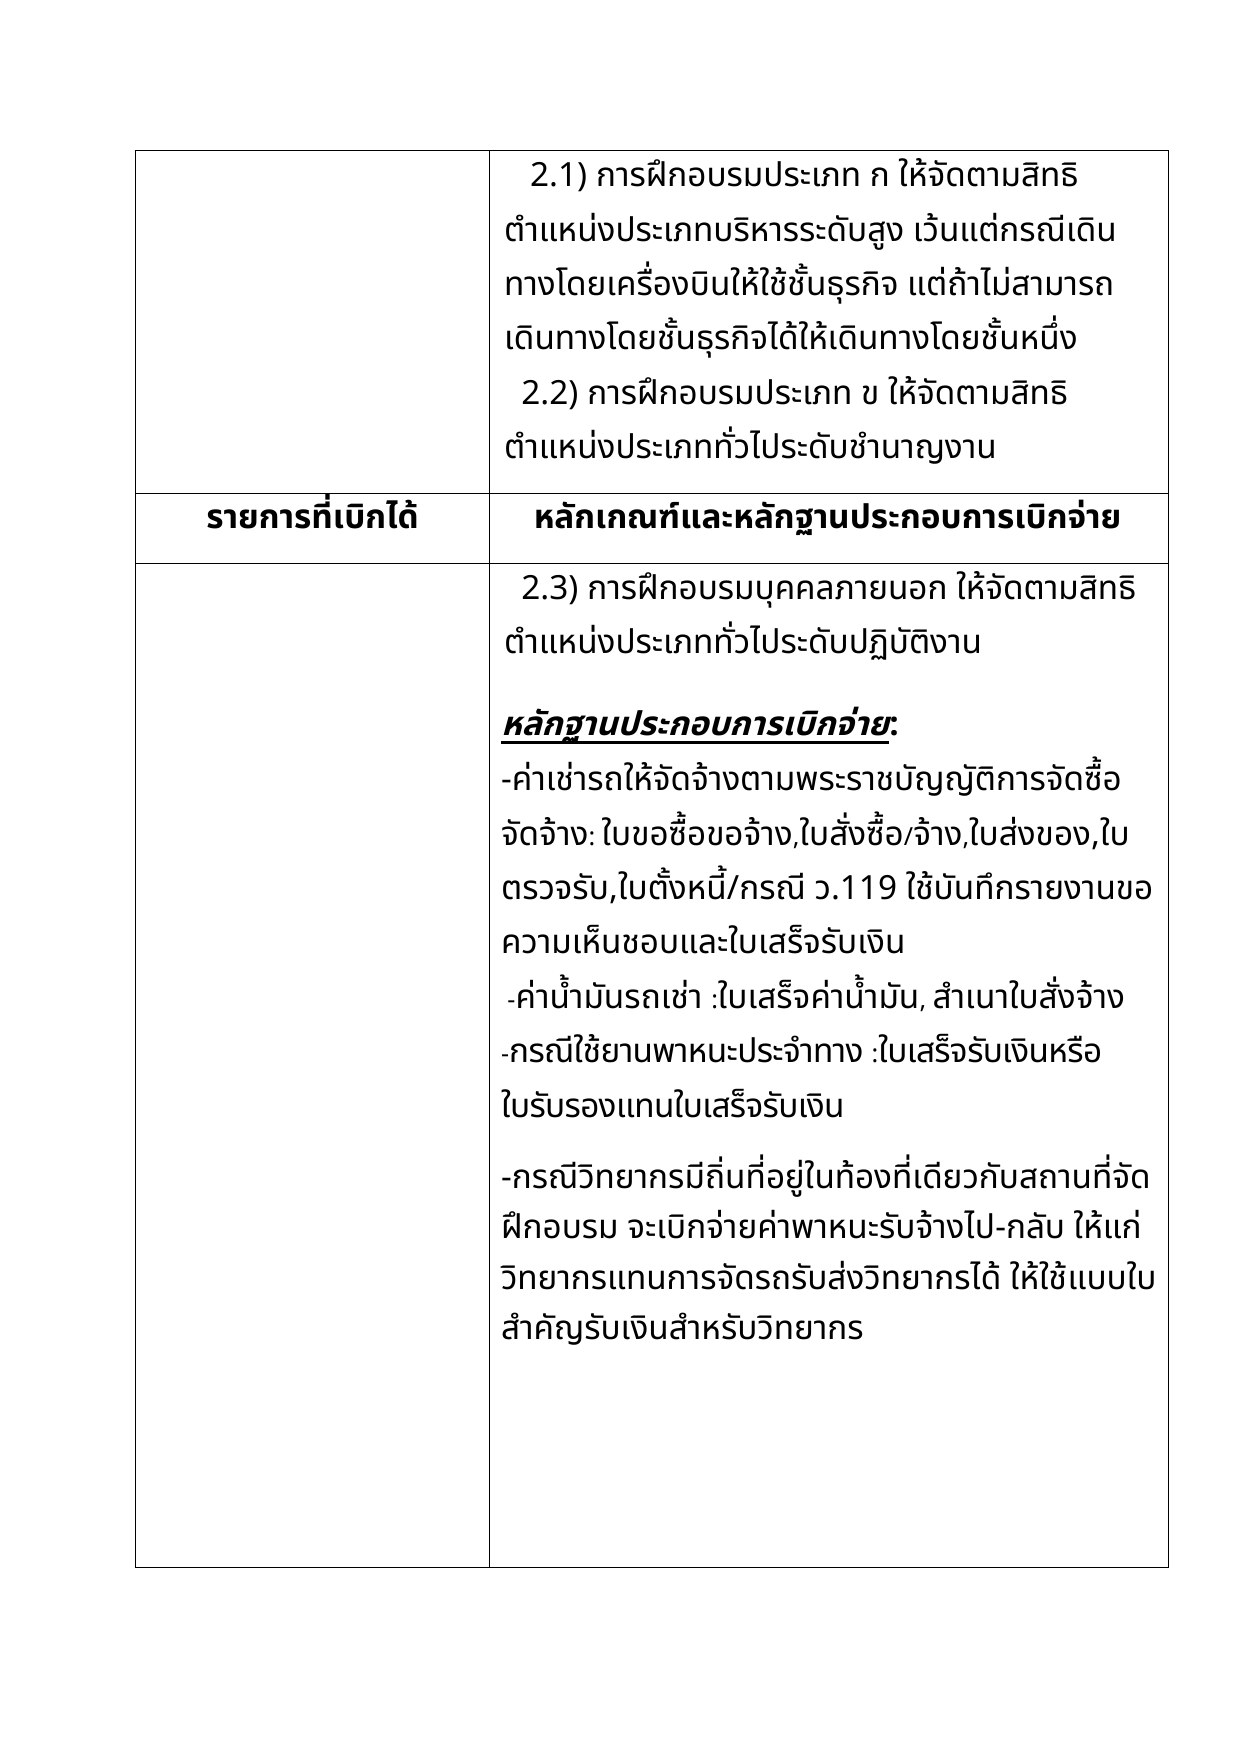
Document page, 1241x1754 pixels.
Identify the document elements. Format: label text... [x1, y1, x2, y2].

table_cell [136, 151, 489, 492]
table_cell หลักเกณฑ์และหลักฐานประกอบการเบิกจ่าย [490, 494, 1168, 563]
table_cell [136, 564, 489, 1567]
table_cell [490, 564, 1168, 1567]
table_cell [490, 151, 1168, 492]
table_cell รายการที่เบิกได้ [136, 494, 489, 563]
